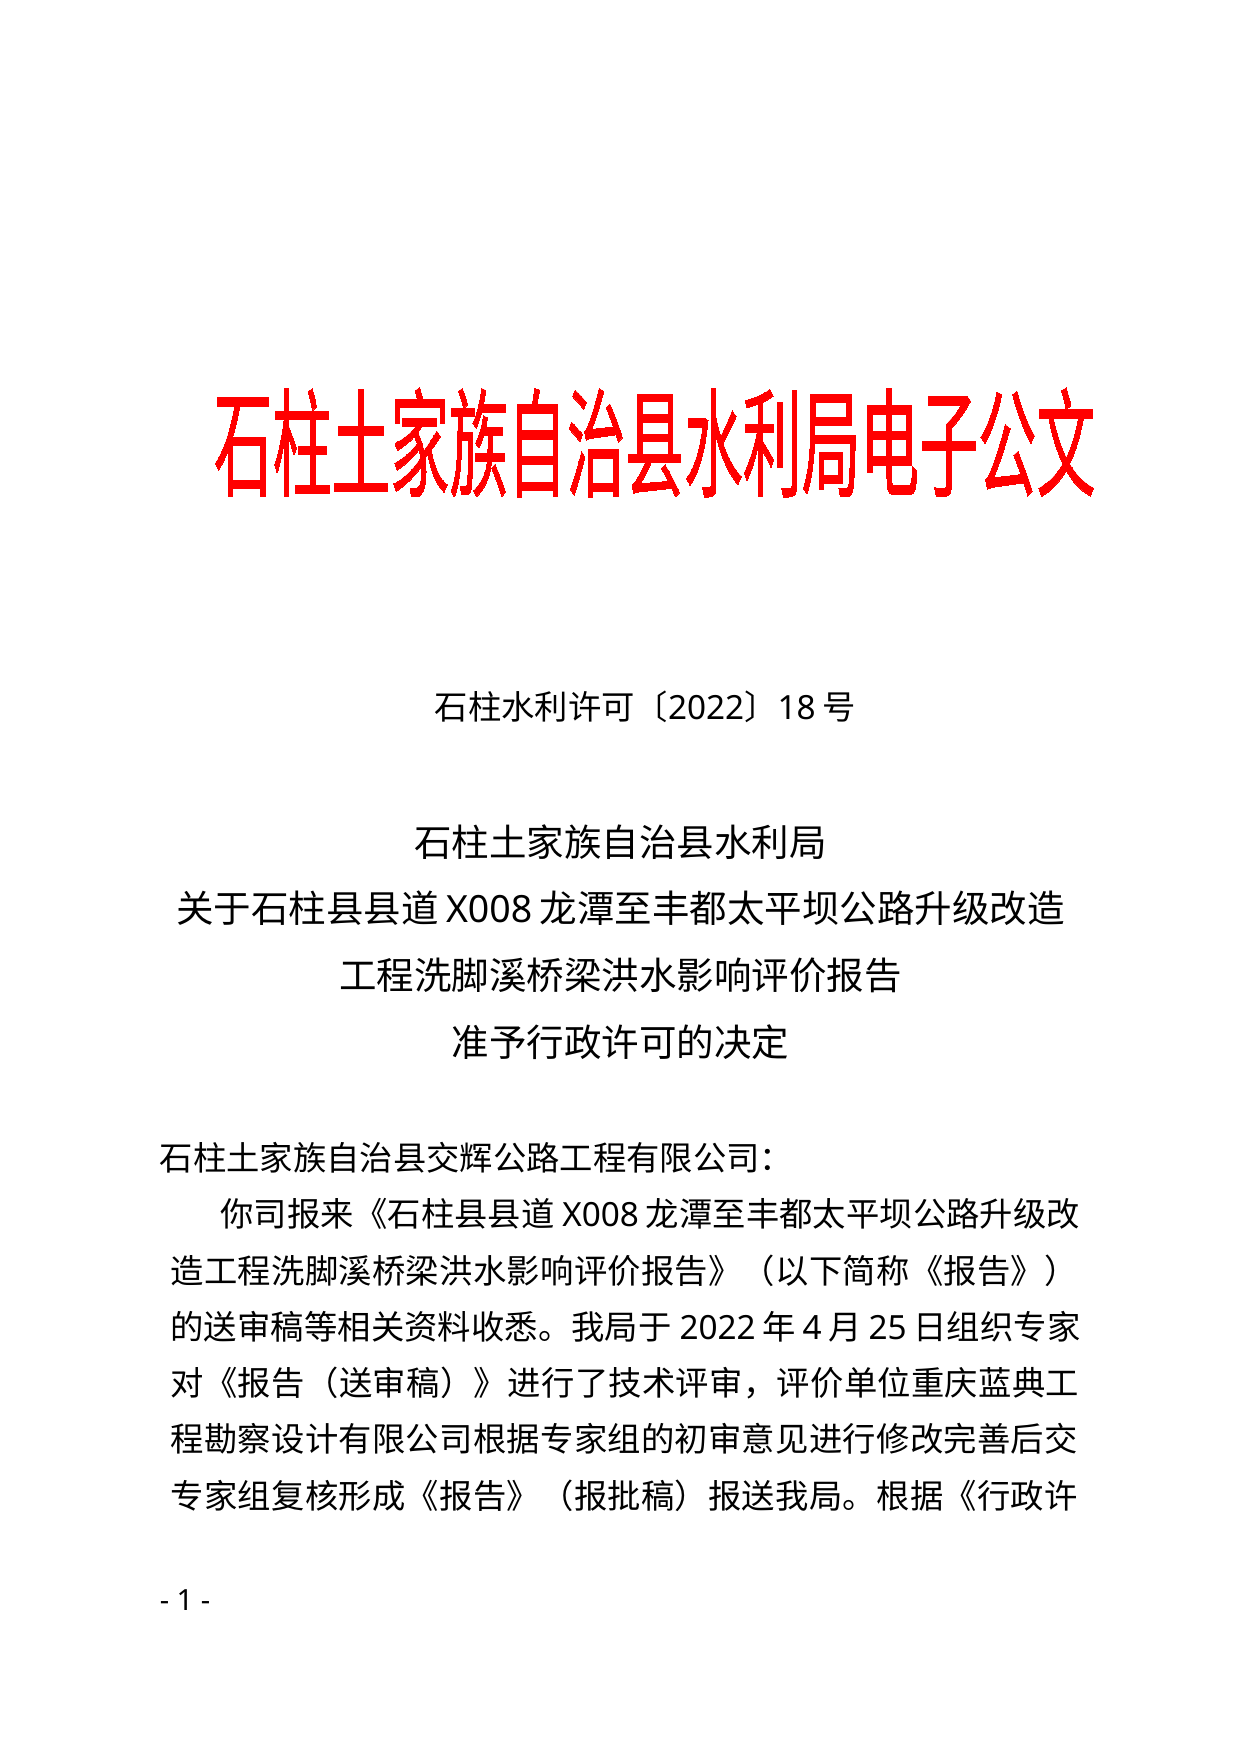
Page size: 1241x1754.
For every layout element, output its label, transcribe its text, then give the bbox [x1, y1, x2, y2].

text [170, 1182, 1081, 1519]
text 工程洗脚溪桥梁洪水影响评价报告 [159, 936, 1081, 1003]
text 石柱水利许可〔2022〕18号 [159, 672, 1081, 731]
text 石柱土家族自治县交辉公路工程有限公司： [159, 1126, 1081, 1182]
text 关于石柱县县道X008龙潭至丰都太平坝公路升级改造 [159, 869, 1081, 936]
text 石柱土家族自治县水利局 [159, 807, 1081, 869]
text 准予行政许可的决定 [159, 1003, 1081, 1069]
